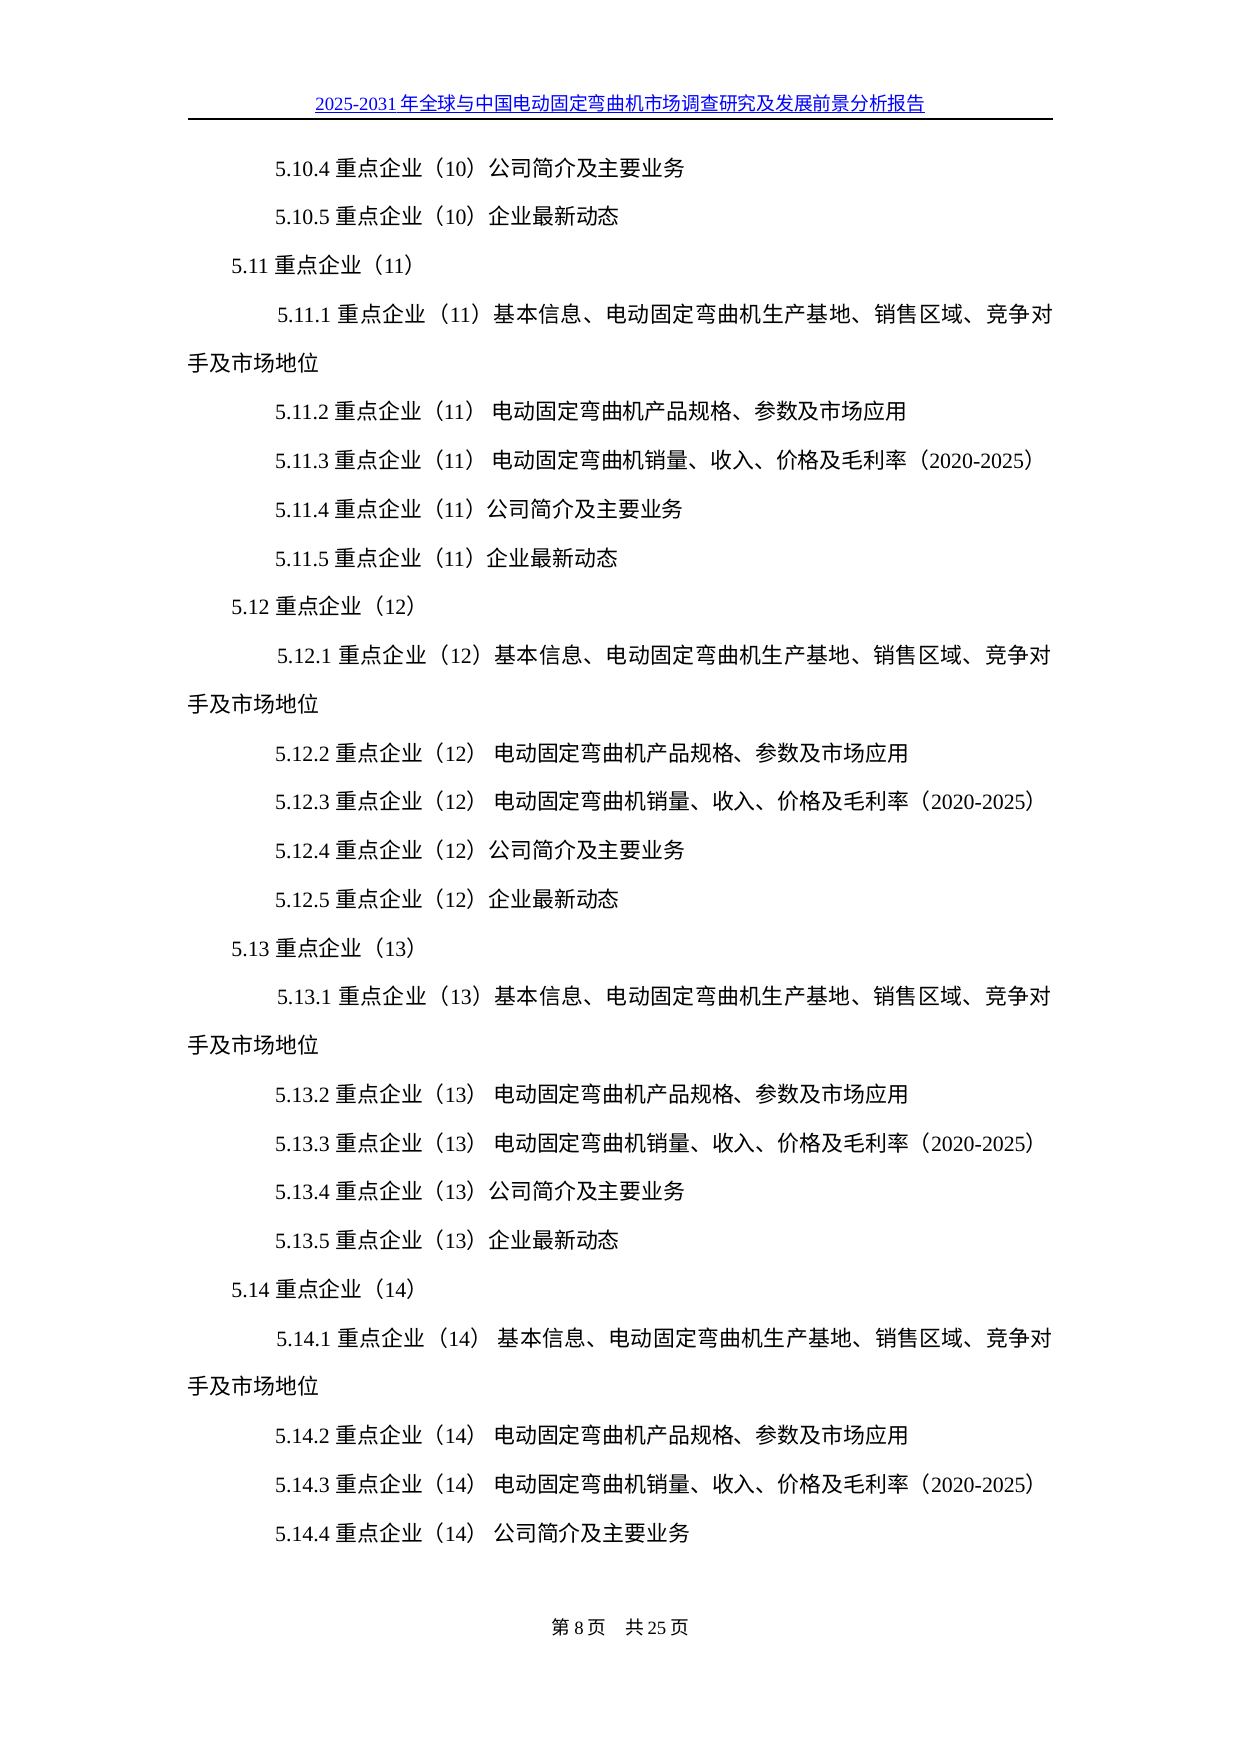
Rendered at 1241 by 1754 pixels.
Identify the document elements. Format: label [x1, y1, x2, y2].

text [187, 150, 1053, 1548]
